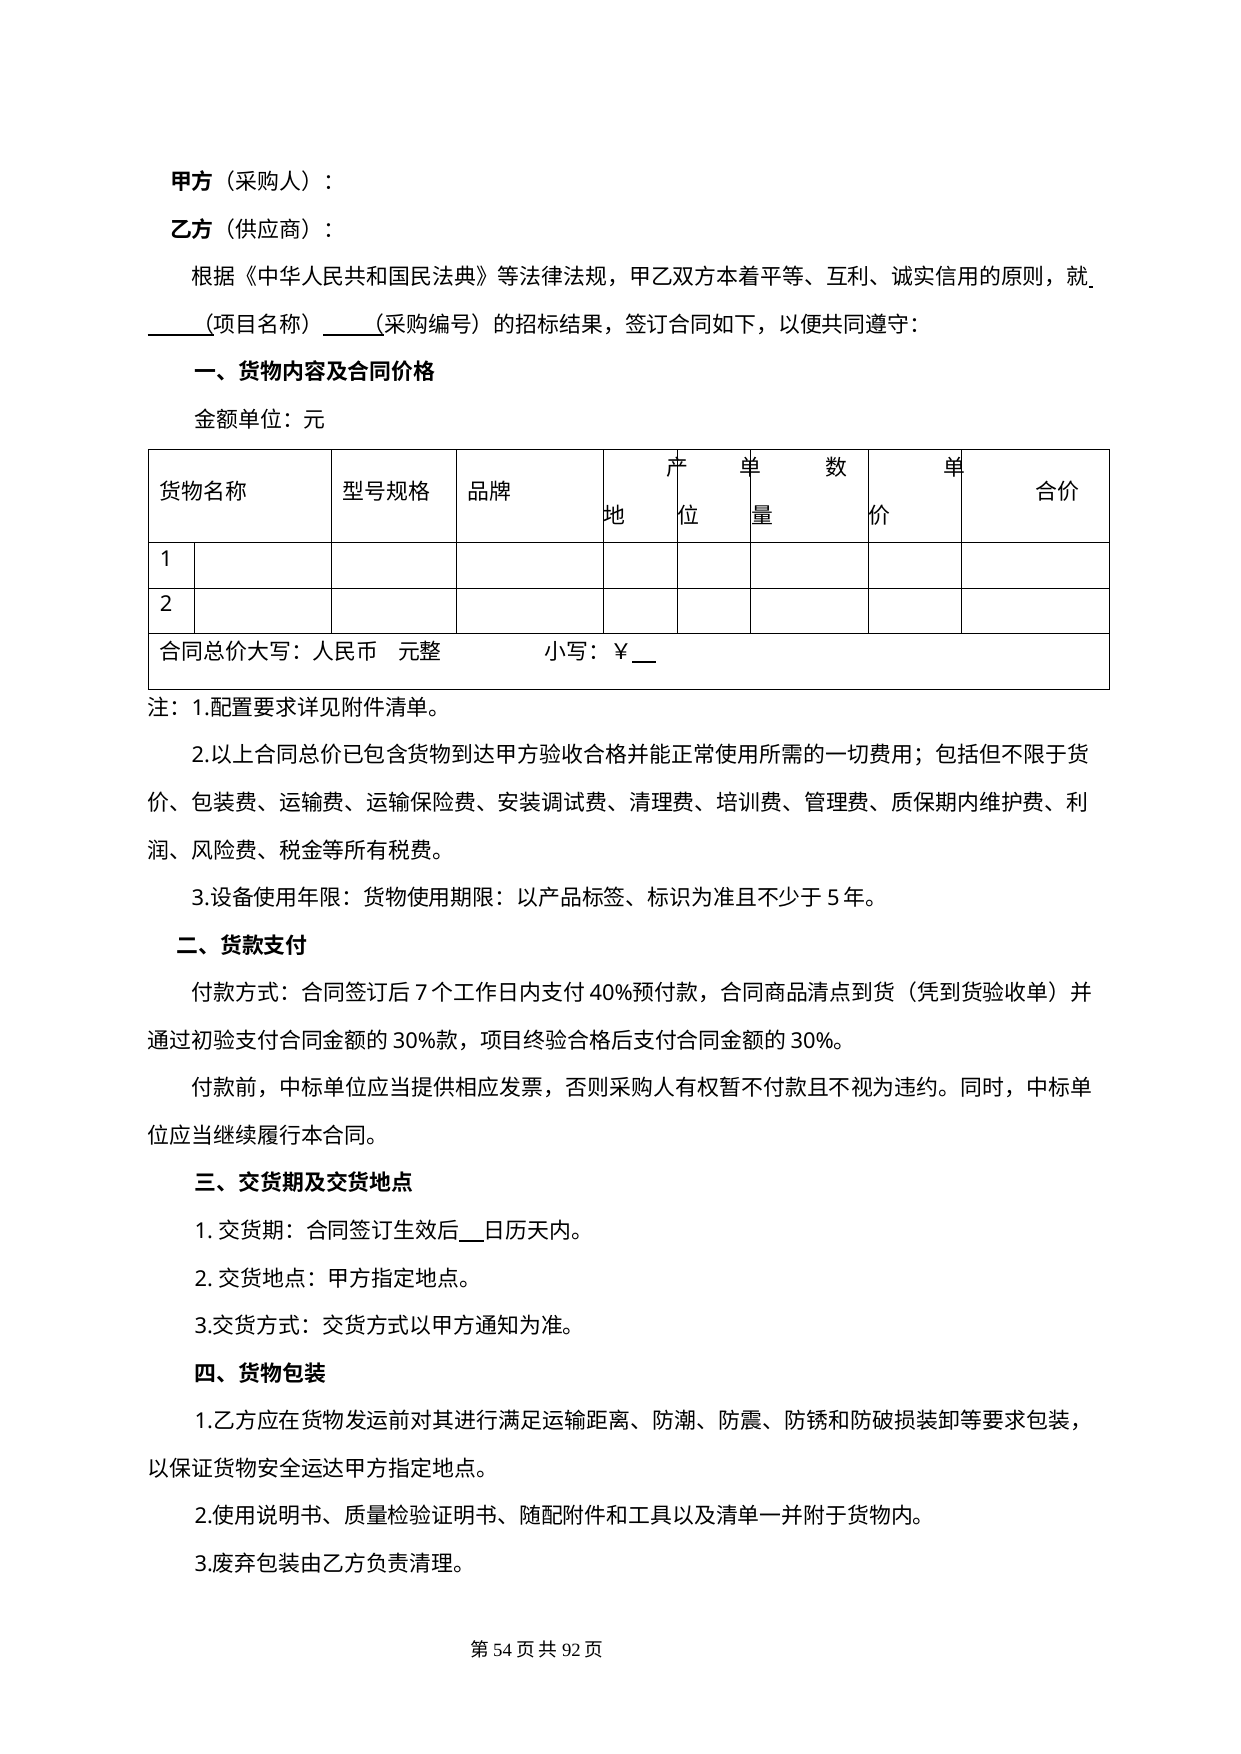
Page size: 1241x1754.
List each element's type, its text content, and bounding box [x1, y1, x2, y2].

table_cell 2 [149, 589, 194, 633]
text 四、货物包装 [148, 1356, 1092, 1387]
text 付款方式：合同签订后7个工作日内支付40%预付款，合同商品清点到货（凭到货验收单）并通过初验支付合同金额的30%款，项目终验合格后支付合同金额的30%。 [148, 975, 1092, 1054]
table_cell [751, 543, 868, 587]
text 1.乙方应在货物发运前对其进行满足运输距离、防潮、防震、防锈和防破损装卸等要求包装，以保证货物安全运达甲方指定地点。 [148, 1403, 1092, 1482]
table_cell [869, 543, 961, 587]
text 付款前，中标单位应当提供相应发票，否则采购人有权暂不付款且不视为违约。同时，中标单位应当继续履行本合同。 [148, 1070, 1092, 1149]
table_cell [962, 543, 1109, 587]
text 注：1.配置要求详见附件清单。 [148, 690, 1092, 722]
table_cell [457, 589, 603, 633]
table_cell [751, 589, 868, 633]
table_cell [195, 543, 331, 587]
text 一、货物内容及合同价格 [148, 354, 1092, 386]
table_header 单价 [869, 450, 961, 542]
table_cell [332, 589, 456, 633]
table_cell [195, 589, 331, 633]
text 乙方（供应商）： [148, 212, 1092, 243]
text 二、货款支付 [148, 928, 1092, 959]
table_header 产地 [604, 450, 677, 542]
table_cell [457, 543, 603, 587]
table_cell [332, 543, 456, 587]
table_header 型号规格 [332, 450, 456, 542]
text 2.以上合同总价已包含货物到达甲方验收合格并能正常使用所需的一切费用；包括但不限于货价、包装费、运输费、运输保险费、安装调试费、清理费、培训费、管理费、质保期内维护费、利润、风险费、税金等所有税费。 [148, 737, 1092, 864]
text 3.设备使用年限：货物使用期限：以产品标签、标识为准且不少于5年。 [148, 880, 1092, 912]
table_cell [869, 589, 961, 633]
text 2. 交货地点：甲方指定地点。 [148, 1261, 1092, 1292]
table_header 品牌 [457, 450, 603, 542]
table_cell [678, 543, 750, 587]
text 1. 交货期：合同签订生效后 日历天内。 [148, 1213, 1092, 1245]
table_header 货物名称 [149, 450, 331, 542]
table_header 数量 [751, 450, 868, 542]
text 3.废弃包装由乙方负责清理。 [148, 1546, 1092, 1578]
table_cell [604, 543, 677, 587]
text 三、交货期及交货地点 [148, 1165, 1092, 1197]
text 2.使用说明书、质量检验证明书、随配附件和工具以及清单一并附于货物内。 [148, 1498, 1092, 1530]
text 金额单位：元 [148, 402, 1092, 433]
table_cell 1 [149, 543, 194, 587]
table_cell [604, 589, 677, 633]
table_header 单位 [678, 450, 750, 542]
text 甲方（采购人）： [148, 164, 1092, 196]
table_cell 合同总价大写：人民币 元整 小写：￥ [149, 634, 1109, 689]
table_cell [962, 589, 1109, 633]
table_cell [678, 589, 750, 633]
text 3.交货方式：交货方式以甲方通知为准。 [148, 1308, 1092, 1340]
table_header 合价 [962, 450, 1109, 542]
text 根据《中华人民共和国民法典》等法律法规，甲乙双方本着平等、互利、诚实信用的原则，就 （项目名称） （采购编号）的招标结果，签订合同如下，以便共同遵守： [148, 259, 1092, 338]
